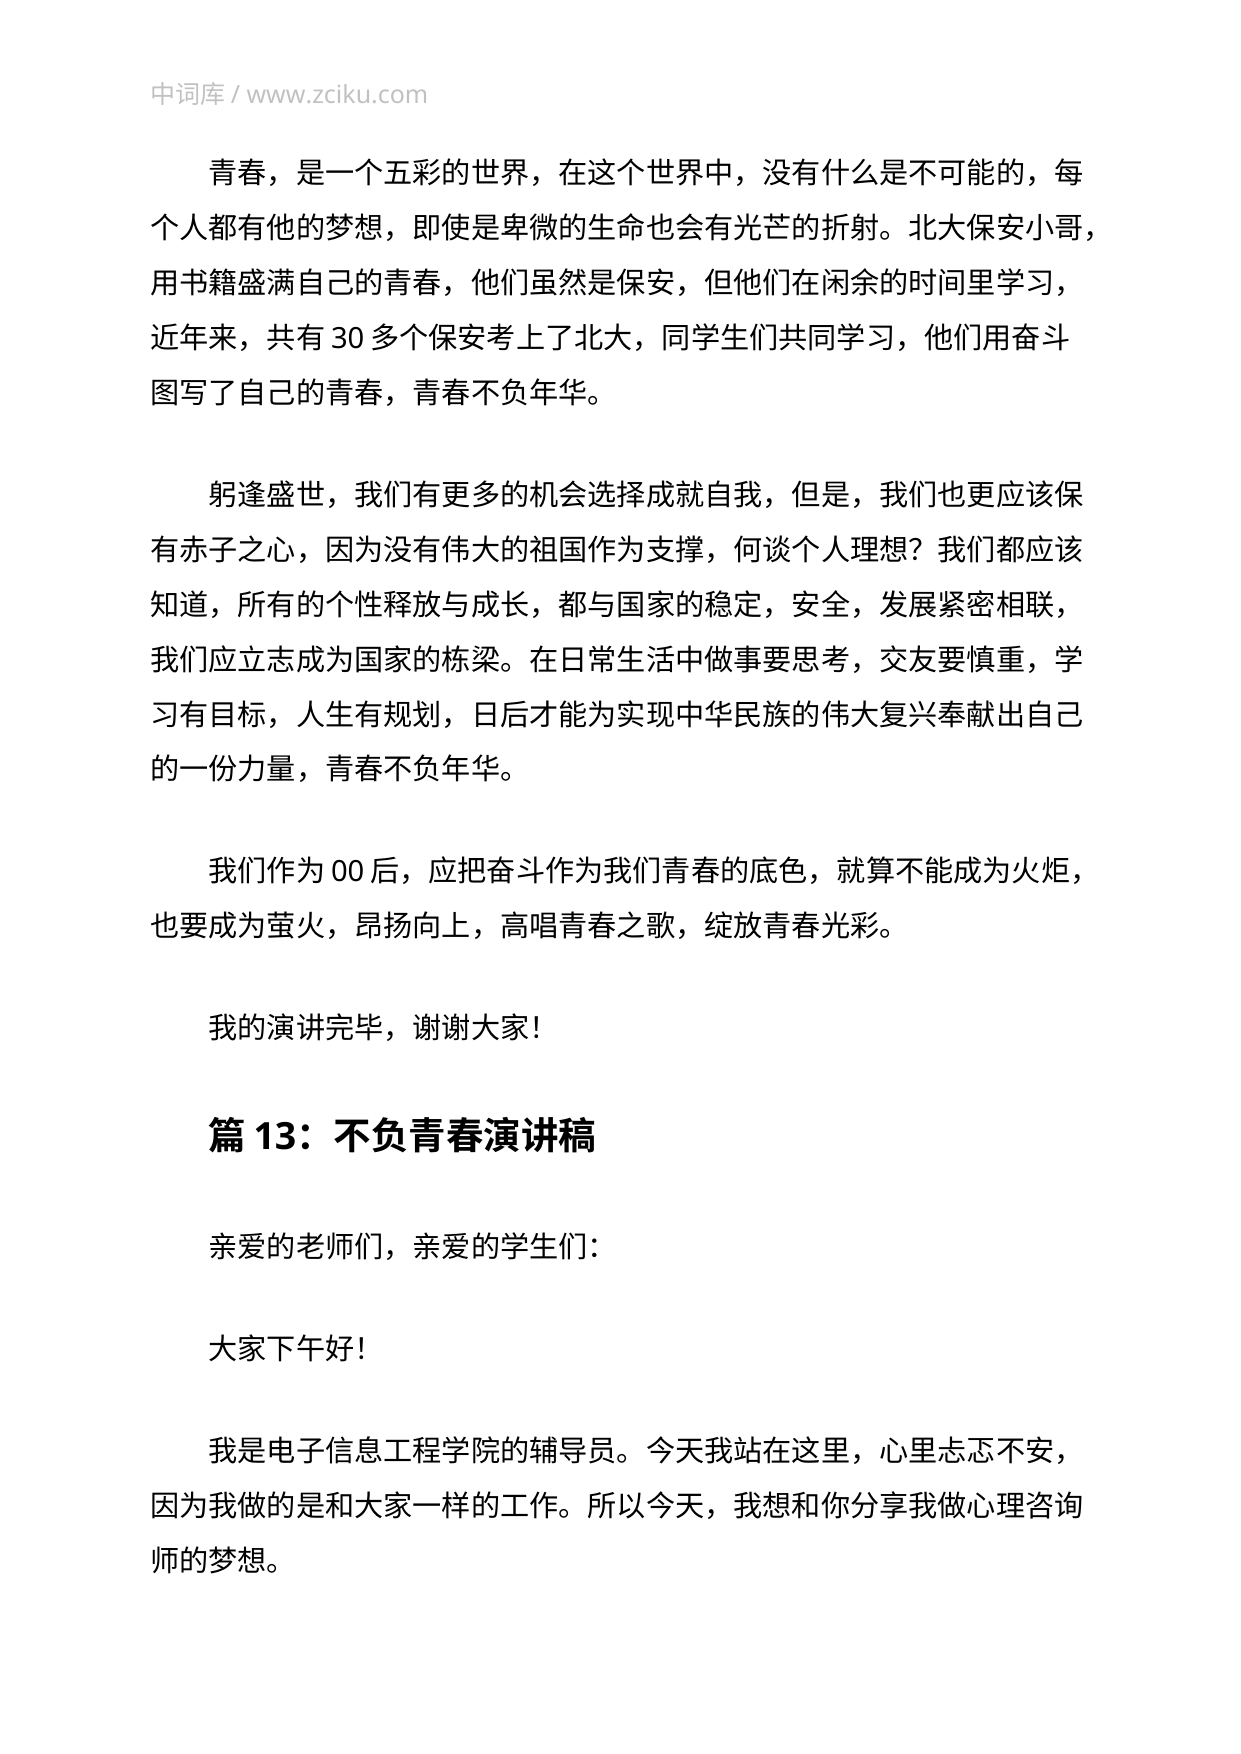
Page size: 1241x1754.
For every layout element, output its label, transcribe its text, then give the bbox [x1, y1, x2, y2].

text 篇13：不负青春演讲稿 [150, 1106, 1090, 1161]
text 亲爱的老师们，亲爱的学生们： [150, 1224, 1090, 1266]
text 我的演讲完毕，谢谢大家！ [150, 1004, 1090, 1047]
text 青春，是一个五彩的世界，在这个世界中，没有什么是不可能的，每个人都有他的梦想，即使是卑微的生命也会有光芒的折射。北大保安小哥，用书籍盛满自己的青春，他们虽然是保安，但他们在闲余的时间里学习，近年来，共有30多个保安考上了北大，同学生们共同学习，他们用奋斗图写了自己的青春，青春不负年华。 [150, 150, 1090, 412]
text 大家下午好！ [150, 1326, 1090, 1368]
text 我们作为00后，应把奋斗作为我们青春的底色，就算不能成为火炬，也要成为萤火，昂扬向上，高唱青春之歌，绽放青春光彩。 [150, 848, 1090, 945]
text 躬逢盛世，我们有更多的机会选择成就自我，但是，我们也更应该保有赤子之心，因为没有伟大的祖国作为支撑，何谈个人理想？我们都应该知道，所有的个性释放与成长，都与国家的稳定，安全，发展紧密相联，我们应立志成为国家的栋梁。在日常生活中做事要思考，交友要慎重，学习有目标，人生有规划，日后才能为实现中华民族的伟大复兴奉献出自己的一份力量，青春不负年华。 [150, 471, 1090, 788]
text 我是电子信息工程学院的辅导员。今天我站在这里，心里忐忑不安，因为我做的是和大家一样的工作。所以今天，我想和你分享我做心理咨询师的梦想。 [150, 1427, 1090, 1579]
